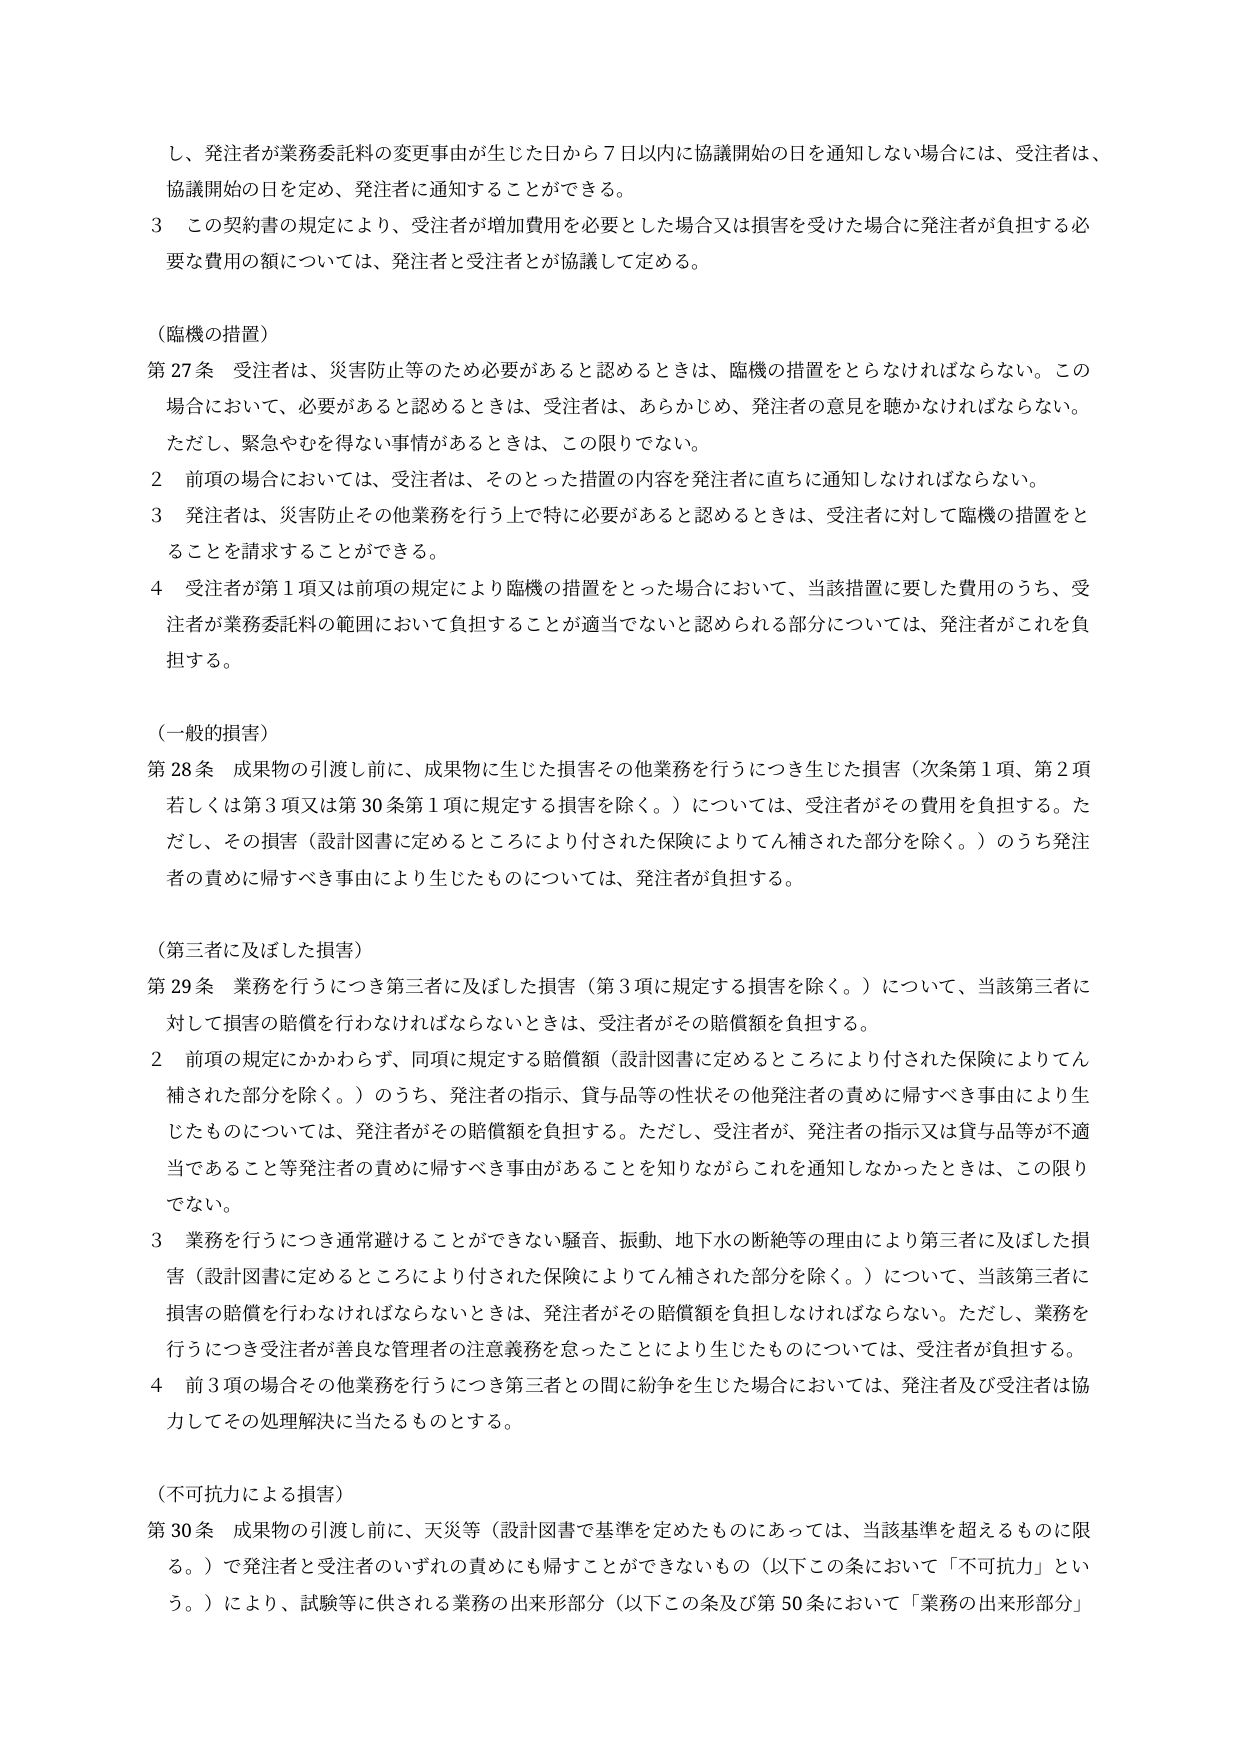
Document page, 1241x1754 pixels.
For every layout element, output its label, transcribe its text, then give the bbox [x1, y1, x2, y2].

text ４ 前３項の場合その他業務を行うにつき第三者との間に紛争を生じた場合においては、発注者及び受注者は協力してその処理解決に当たるものとする。 [148, 1366, 1092, 1439]
text 第29条 業務を行うにつき第三者に及ぼした損害（第３項に規定する損害を除く。）について、当該第三者に対して損害の賠償を行わなければならないときは、受注者がその賠償額を負担する。 [148, 968, 1092, 1040]
text ２ 前項の規定にかかわらず、同項に規定する賠償額（設計図書に定めるところにより付された保険によりてん補された部分を除く。）のうち、発注者の指示、貸与品等の性状その他発注者の責めに帰すべき事由により生じたものについては、発注者がその賠償額を負担する。ただし、受注者が、発注者の指示又は貸与品等が不適当であること等発注者の責めに帰すべき事由があることを知りながらこれを通知しなかったときは、この限りでない。 [148, 1040, 1092, 1221]
text （一般的損害） [148, 714, 1092, 750]
text ３ この契約書の規定により、受注者が増加費用を必要とした場合又は損害を受けた場合に発注者が負担する必要な費用の額については、発注者と受注者とが協議して定める。 [148, 206, 1092, 279]
text ４ 受注者が第１項又は前項の規定により臨機の措置をとった場合において、当該措置に要した費用のうち、受注者が業務委託料の範囲において負担することが適当でないと認められる部分については、発注者がこれを負担する。 [148, 569, 1092, 678]
text （不可抗力による損害） [148, 1475, 1092, 1511]
text 第27条 受注者は、災害防止等のため必要があると認めるときは、臨機の措置をとらなければならない。この場合において、必要があると認めるときは、受注者は、あらかじめ、発注者の意見を聴かなければならない。ただし、緊急やむを得ない事情があるときは、この限りでない。 [148, 351, 1092, 460]
text ２ 前項の場合においては、受注者は、そのとった措置の内容を発注者に直ちに通知しなければならない。 [148, 460, 1092, 496]
text 第28条 成果物の引渡し前に、成果物に生じた損害その他業務を行うにつき生じた損害（次条第１項、第２項若しくは第３項又は第30条第１項に規定する損害を除く。）については、受注者がその費用を負担する。ただし、その損害（設計図書に定めるところにより付された保険によりてん補された部分を除く。）のうち発注者の責めに帰すべき事由により生じたものについては、発注者が負担する。 [148, 750, 1092, 895]
text ３ 業務を行うにつき通常避けることができない騒音、振動、地下水の断絶等の理由により第三者に及ぼした損害（設計図書に定めるところにより付された保険によりてん補された部分を除く。）について、当該第三者に損害の賠償を行わなければならないときは、発注者がその賠償額を負担しなければならない。ただし、業務を行うにつき受注者が善良な管理者の注意義務を怠ったことにより生じたものについては、受注者が負担する。 [148, 1221, 1092, 1366]
text （第三者に及ぼした損害） [148, 931, 1092, 968]
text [148, 1511, 1092, 1620]
text （臨機の措置） [148, 315, 1092, 351]
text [148, 134, 1092, 206]
text ３ 発注者は、災害防止その他業務を行う上で特に必要があると認めるときは、受注者に対して臨機の措置をとることを請求することができる。 [148, 496, 1092, 569]
